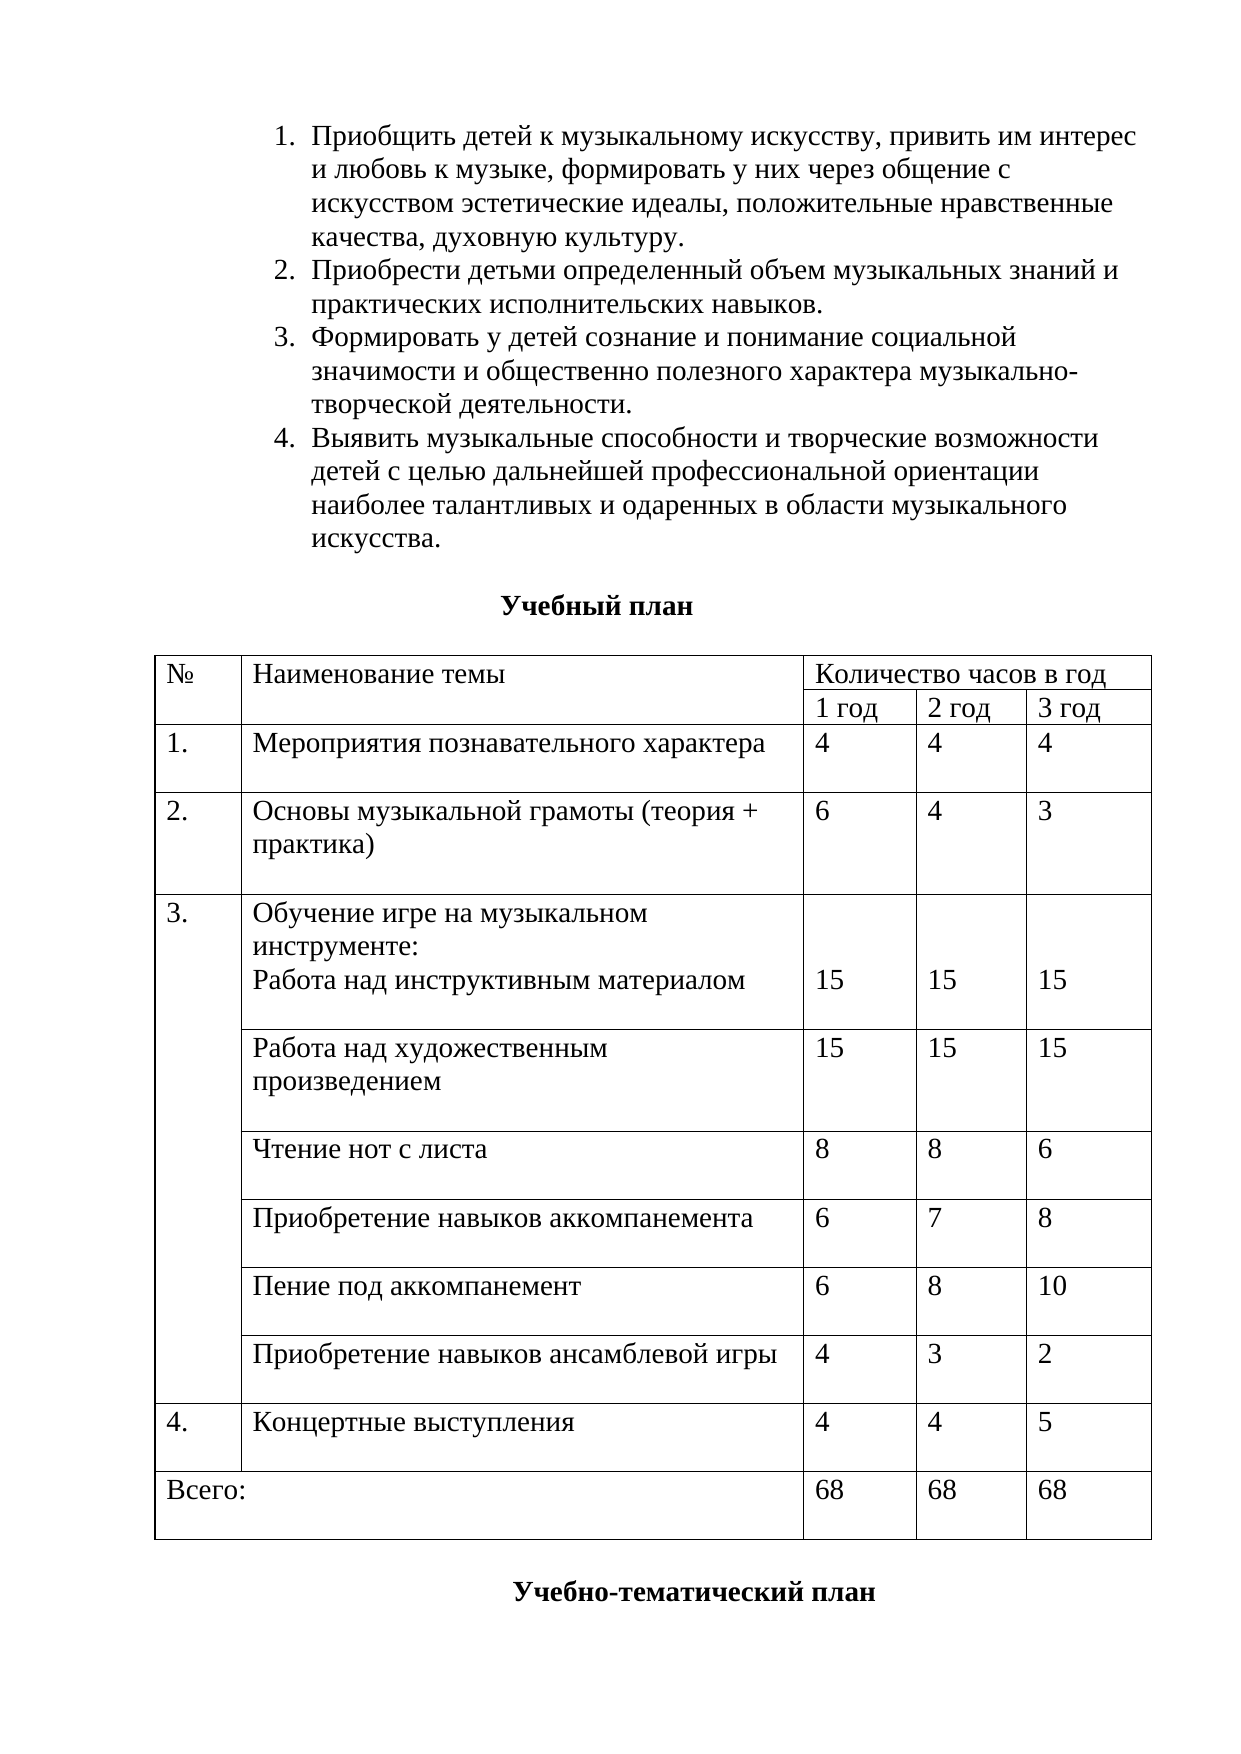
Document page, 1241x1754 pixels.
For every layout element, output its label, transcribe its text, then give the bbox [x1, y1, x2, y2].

table_cell 8 [917, 1268, 1026, 1335]
table_header Наименование темы [242, 656, 803, 724]
table_cell Приобретение навыков аккомпанемента [242, 1200, 803, 1267]
list Приобрести детьми определенный объем музыкальных знаний и практических исполнительских навыков. [274, 252, 1152, 319]
table_cell 4 [917, 793, 1026, 894]
table_cell Чтение нот с листа [242, 1132, 803, 1199]
table_cell 3. [156, 895, 241, 1403]
table_cell 2. [156, 793, 241, 894]
table_cell 10 [1027, 1268, 1151, 1335]
table_cell 15 [1027, 1030, 1151, 1131]
table_cell 3 [1027, 793, 1151, 894]
list Формировать у детей сознание и понимание социальной значимости и общественно полезного характера музыкально-творческой деятельности. [274, 319, 1152, 420]
table_cell 6 [804, 1200, 916, 1267]
table_cell Основы музыкальной грамоты (теория + практика) [242, 793, 803, 894]
table_cell Работа над художественным произведением [242, 1030, 803, 1131]
table_cell 15 [917, 1030, 1026, 1131]
table_cell 1 год [804, 690, 916, 724]
table_cell 1. [156, 725, 241, 792]
table_cell 4. [156, 1404, 241, 1471]
table_cell 15 [804, 1030, 916, 1131]
list Приобщить детей к музыкальному искусству, привить им интерес и любовь к музыке, формировать у них через общение с искусством эстетические идеалы, положительные нравственные качества, духовную культуру. [274, 118, 1152, 252]
table_cell 4 [804, 725, 916, 792]
table_cell Обучение игре на музыкальном инструменте: Работа над инструктивным материалом [242, 895, 803, 1029]
table_cell 15 [917, 895, 1026, 1029]
table_cell 4 [804, 1336, 916, 1403]
table_cell 6 [1027, 1132, 1151, 1199]
table_cell 68 [804, 1472, 916, 1539]
table_cell 8 [1027, 1200, 1151, 1267]
table_cell 4 [917, 725, 1026, 792]
table_cell 4 [917, 1404, 1026, 1471]
table_cell 2 год [917, 690, 1026, 724]
table_cell 7 [917, 1200, 1026, 1267]
table_cell 15 [804, 895, 916, 1029]
table_cell Мероприятия познавательного характера [242, 725, 803, 792]
text Учебный план [274, 588, 1152, 621]
table_cell 4 [804, 1404, 916, 1471]
table_header Количество часов в год [804, 656, 1151, 689]
table_cell 4 [1027, 725, 1151, 792]
table_cell 8 [917, 1132, 1026, 1199]
table_cell 68 [917, 1472, 1026, 1539]
table_cell Всего: [156, 1472, 803, 1539]
table_cell Пение под аккомпанемент [242, 1268, 803, 1335]
table_cell 5 [1027, 1404, 1151, 1471]
table_cell Приобретение навыков ансамблевой игры [242, 1336, 803, 1403]
text Учебно-тематический план [177, 1574, 1152, 1607]
table_cell Концертные выступления [242, 1404, 803, 1471]
table_cell 2 [1027, 1336, 1151, 1403]
list Выявить музыкальные способности и творческие возможности детей с целью дальнейшей профессиональной ориентации наиболее талантливых и одаренных в области музыкального искусства. [274, 420, 1152, 554]
table_header № [156, 656, 241, 724]
table_cell 15 [1027, 895, 1151, 1029]
table_cell 3 год [1027, 690, 1151, 724]
table_cell 6 [804, 793, 916, 894]
table_cell 8 [804, 1132, 916, 1199]
table_cell 68 [1027, 1472, 1151, 1539]
table_cell 3 [917, 1336, 1026, 1403]
table_cell 6 [804, 1268, 916, 1335]
